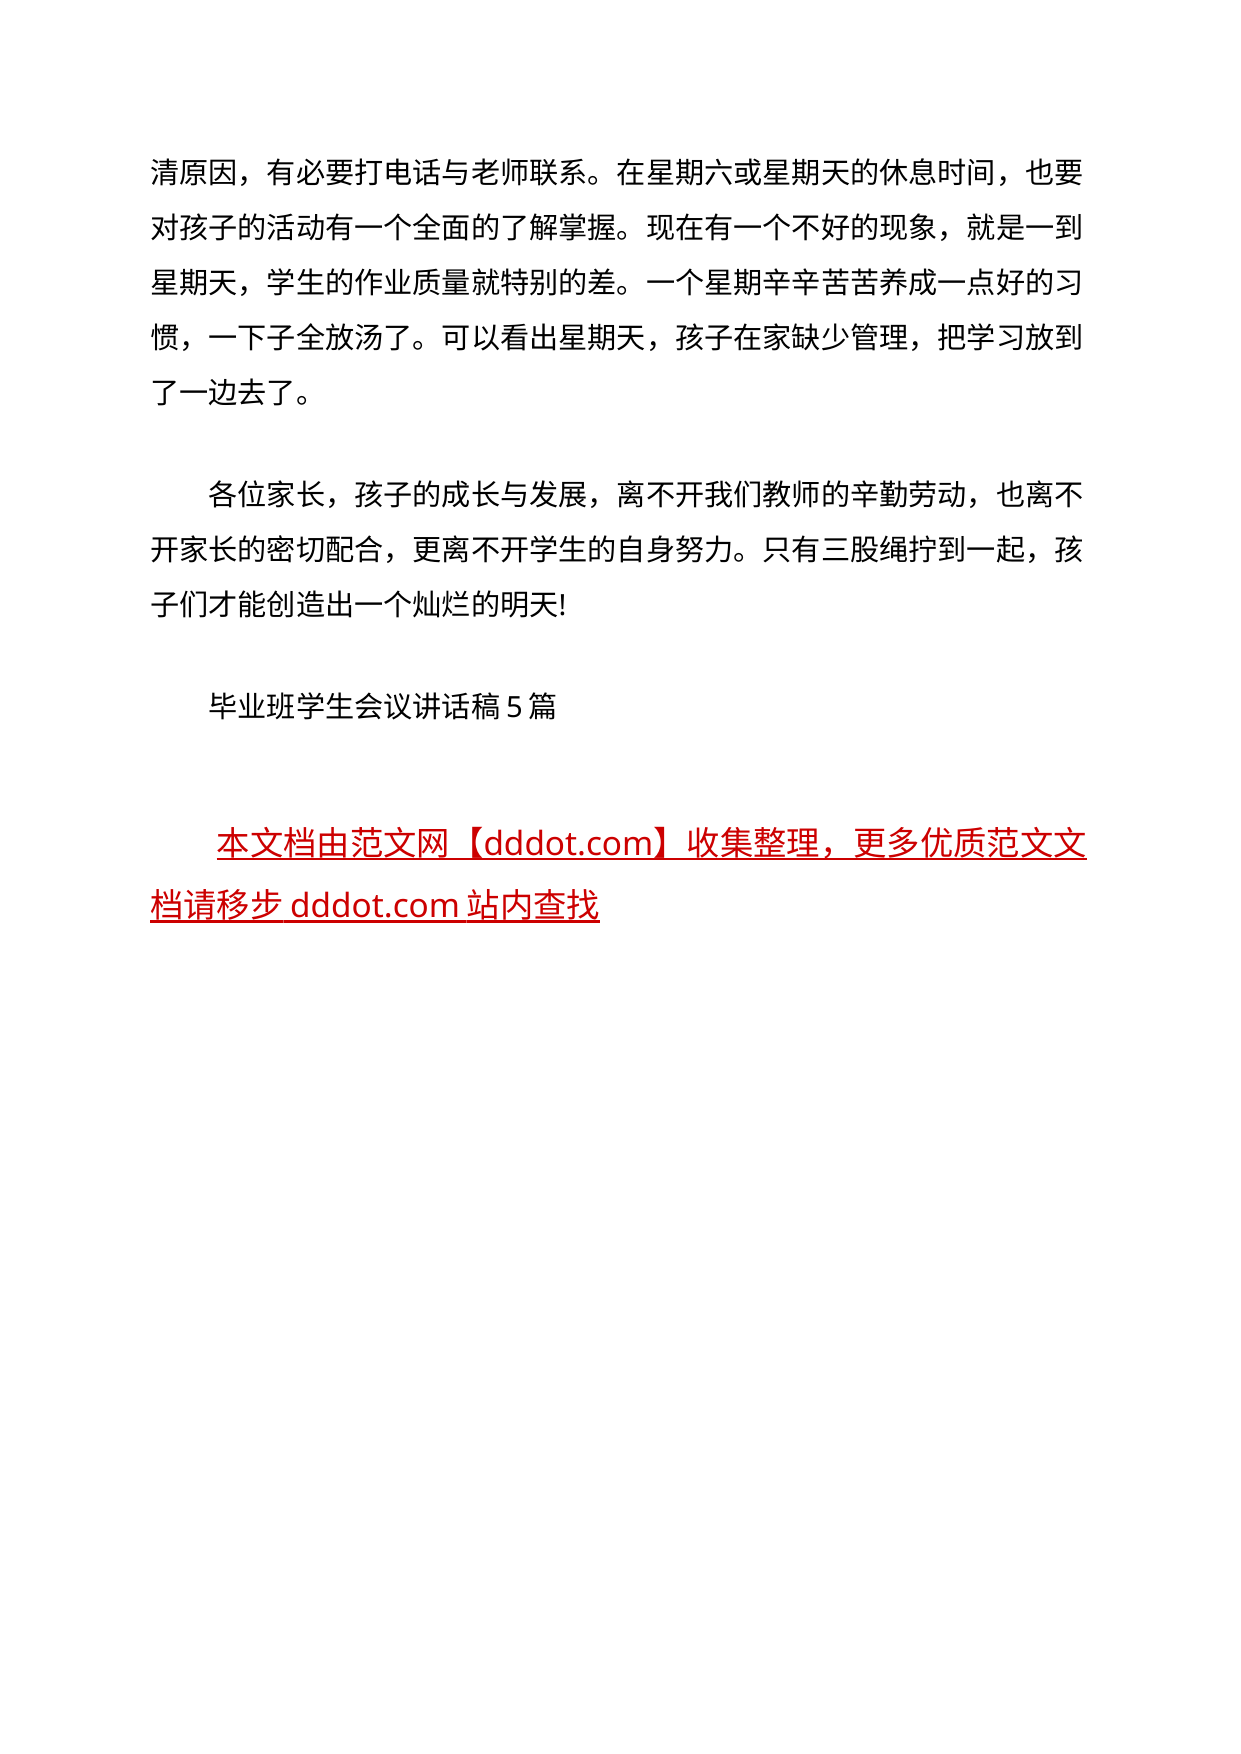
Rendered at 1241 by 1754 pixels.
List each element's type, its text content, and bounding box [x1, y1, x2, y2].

text 本文档由范文网【dddot.com】收集整理，更多优质范文文档请移步dddot.com站内查找 [150, 816, 1090, 928]
text 毕业班学生会议讲话稿5篇 [150, 683, 1090, 726]
text 各位家长，孩子的成长与发展，离不开我们教师的辛勤劳动，也离不开家长的密切配合，更离不开学生的自身努力。只有三股绳拧到一起，孩子们才能创造出一个灿烂的明天! [150, 471, 1090, 623]
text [150, 150, 1090, 412]
